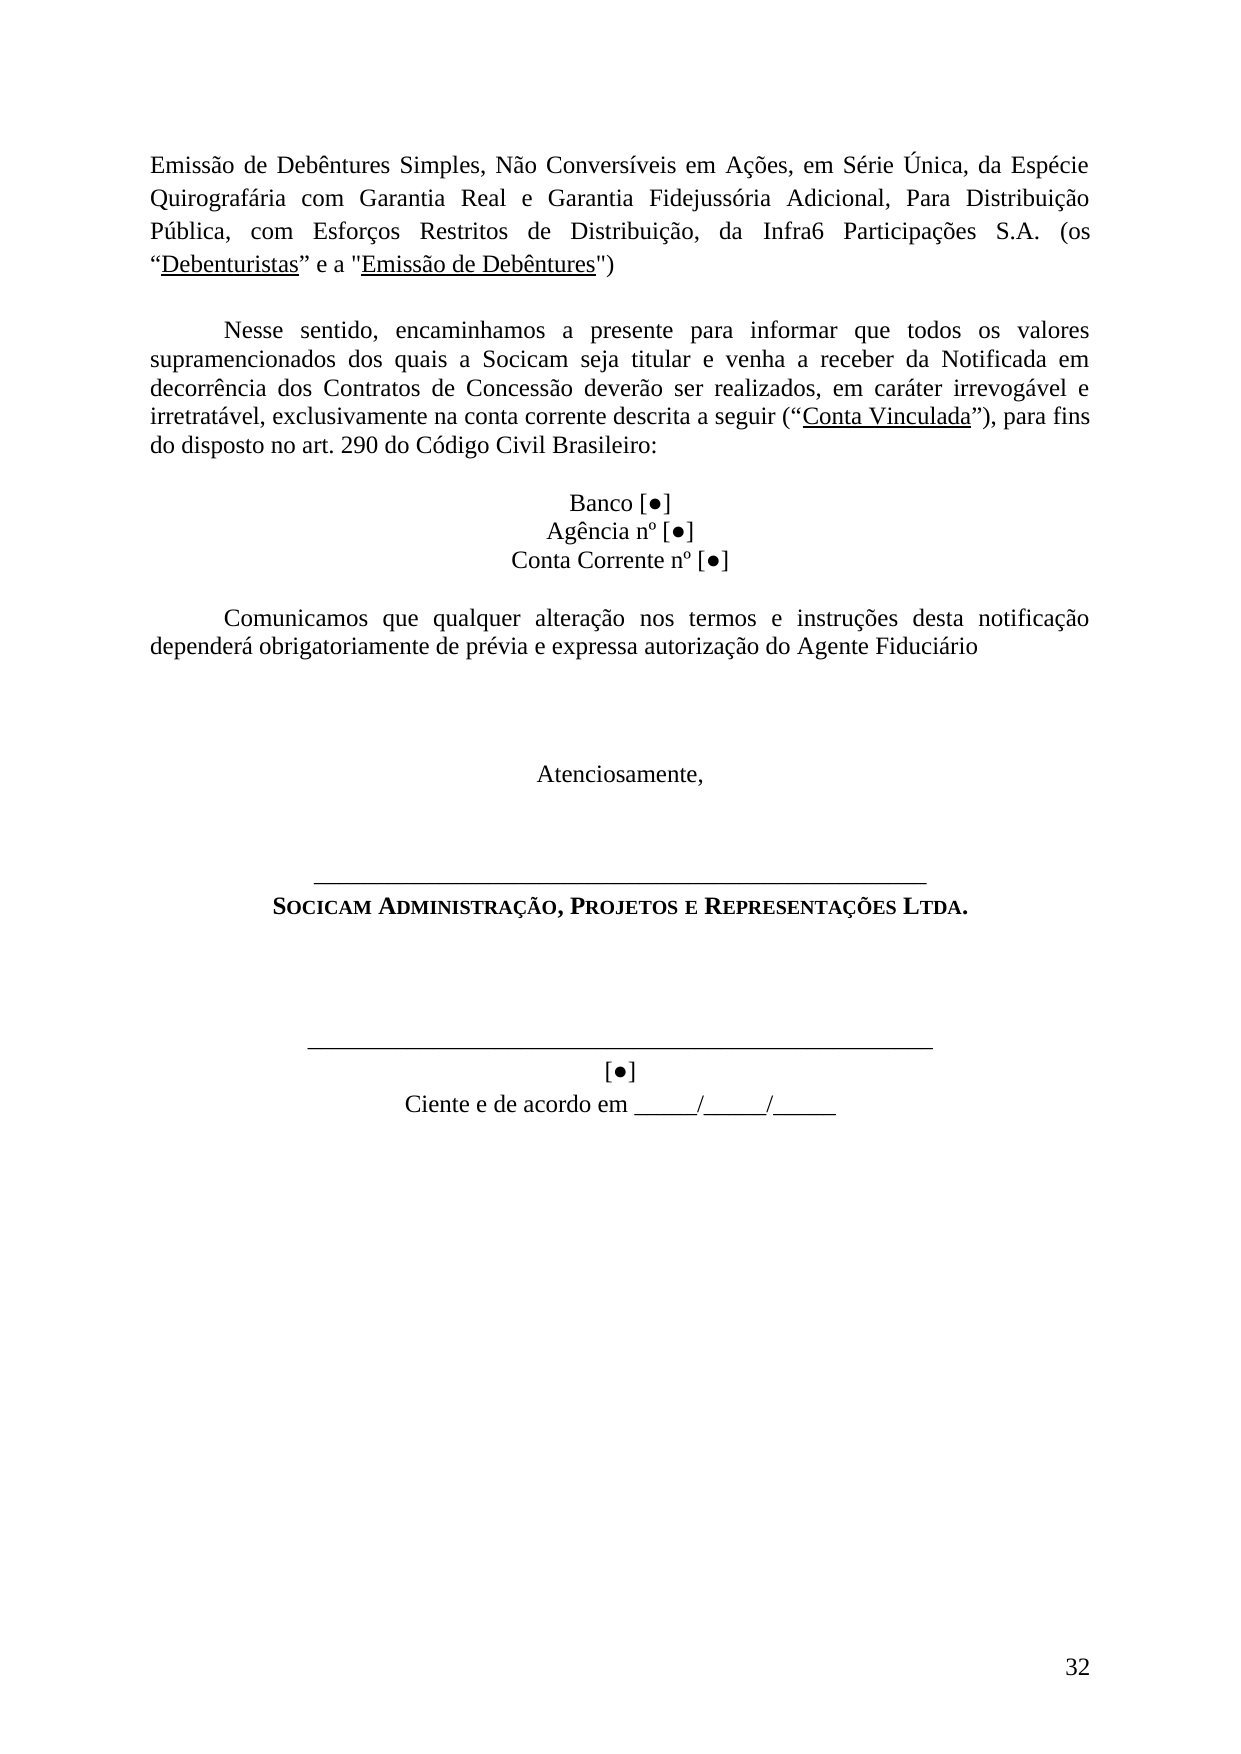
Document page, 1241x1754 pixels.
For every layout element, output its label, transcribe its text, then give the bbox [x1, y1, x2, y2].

text Banco [●] [150, 488, 1090, 516]
text [●] [150, 1056, 1090, 1085]
text Nesse sentido, encaminhamos a presente para informar que todos os valores supramencionados dos quais a Socicam seja titular e venha a receber da Notificada em decorrência dos Contratos de Concessão deverão ser realizados, em caráter irrevogável e irretratável, exclusivamente na conta corrente descrita a seguir (“Conta Vinculada”), para fins do disposto no art. 290 do Código Civil Brasileiro: [150, 315, 1090, 459]
text Conta Corrente nº [●] [150, 545, 1090, 574]
text Socicam Administração, Projetos e Representações Ltda. [150, 891, 1090, 920]
text __________________________________________________ [150, 1023, 1090, 1052]
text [150, 150, 1090, 278]
text Ciente e de acordo em _____/_____/_____ [150, 1089, 1090, 1118]
text Atenciosamente, [150, 759, 1090, 788]
text _________________________________________________ [150, 858, 1090, 887]
text Comunicamos que qualquer alteração nos termos e instruções desta notificação dependerá obrigatoriamente de prévia e expressa autorização do Agente Fiduciário [150, 603, 1090, 660]
text Agência nº [●] [150, 516, 1090, 545]
